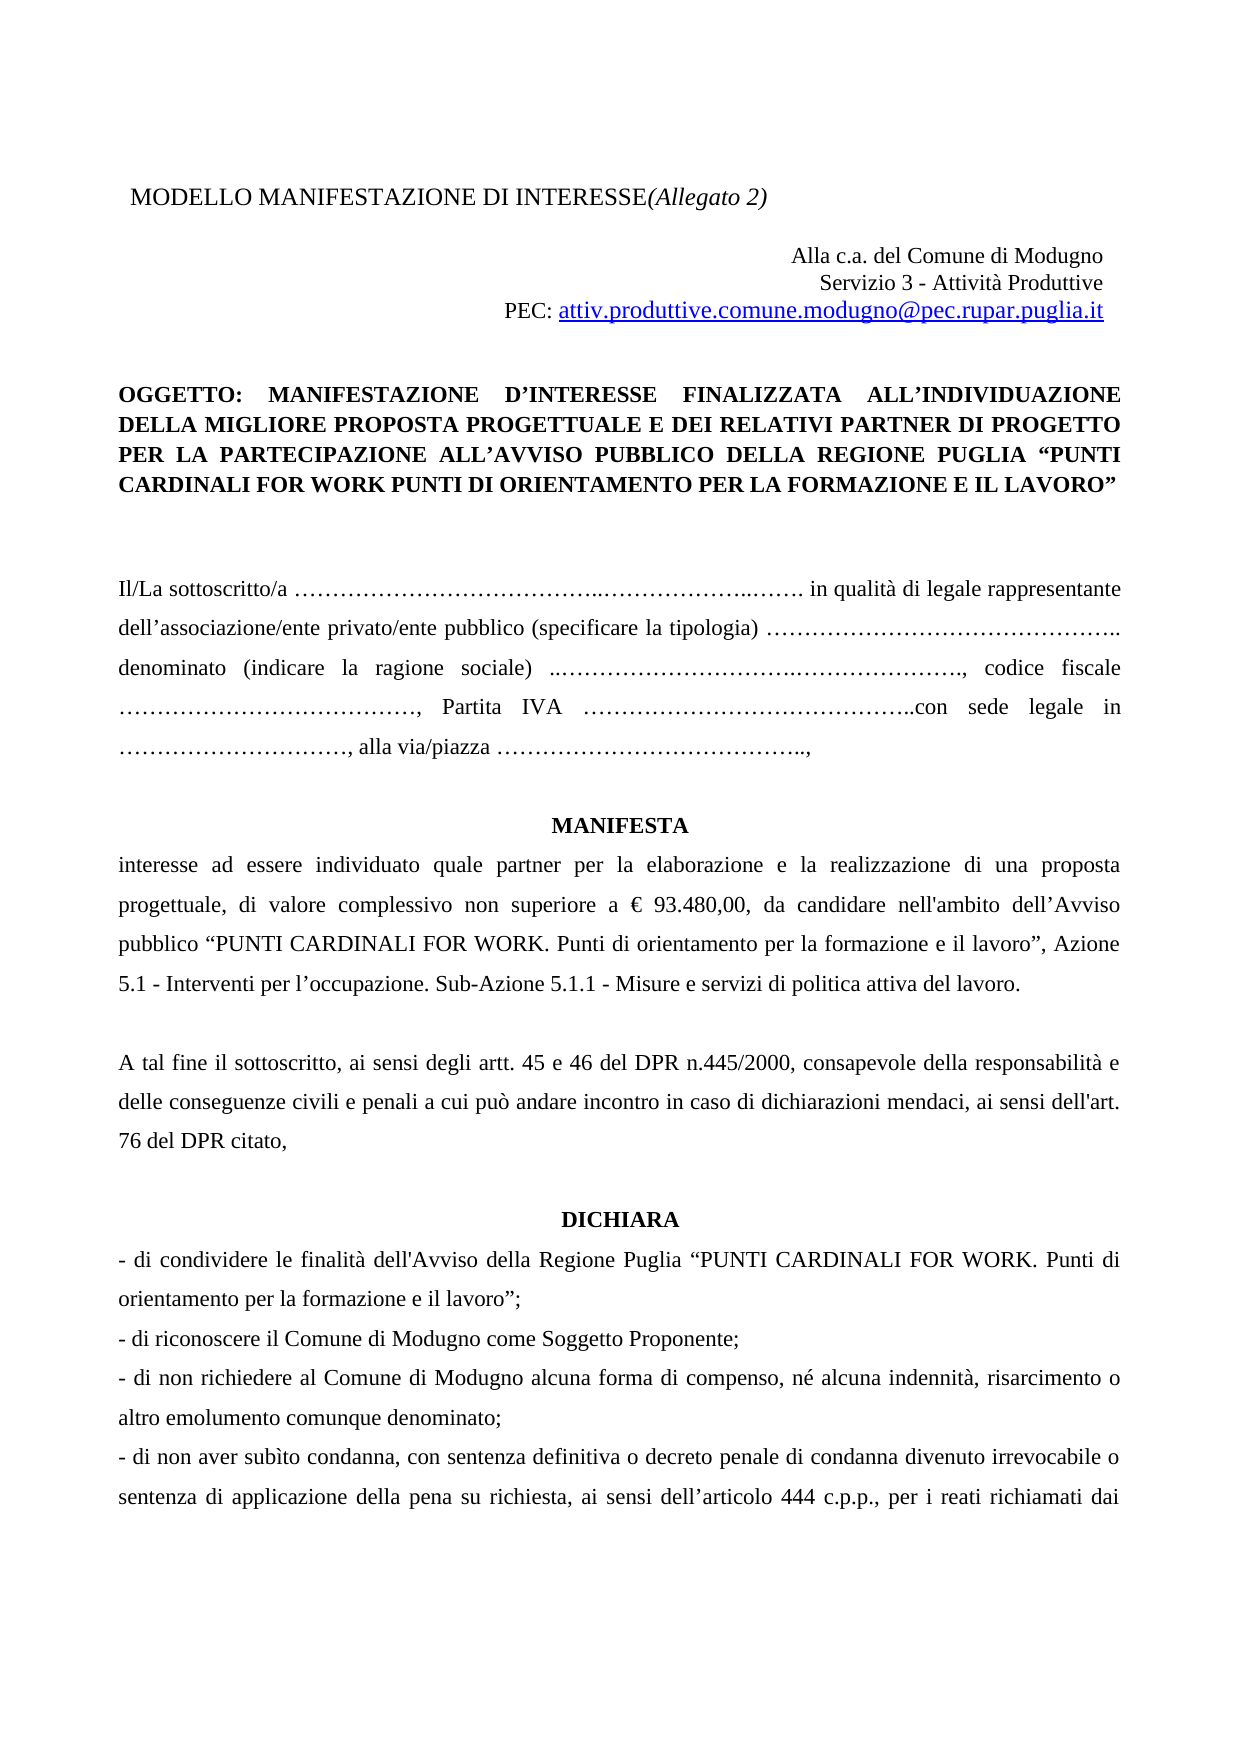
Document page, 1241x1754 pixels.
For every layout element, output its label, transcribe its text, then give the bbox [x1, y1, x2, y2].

text DICHIARA [118, 1207, 1122, 1233]
text - di riconoscere il Comune di Modugno come Soggetto Proponente; [118, 1325, 1122, 1351]
text MANIFESTA [118, 812, 1122, 838]
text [118, 1443, 1122, 1509]
text Alla c.a. del Comune di Modugno [130, 242, 1103, 269]
text - di condividere le finalità dell'Avviso della Regione Puglia “PUNTI CARDINALI FOR WORK. Punti di orientamento per la formazione e il lavoro”; [118, 1246, 1122, 1312]
text Servizio 3 - Attività Produttive [130, 269, 1103, 295]
text - di non richiedere al Comune di Modugno alcuna forma di compenso, né alcuna indennità, risarcimento o altro emolumento comunque denominato; [118, 1364, 1122, 1430]
text Il/La sottoscritto/a …………………………………..………………..……. in qualità di legale rappresentante dell’associazione/ente privato/ente pubblico (specificare la tipologia) ……………………………………….. denominato (indicare la ragione sociale) ..………………………….…………………., codice fiscale …………………………………, Partita IVA ……………………………………..con sede legale in …………………………, alla via/piazza ………………………………….., [118, 575, 1122, 759]
text PEC: attiv.produttive.comune.modugno@pec.rupar.puglia.it [130, 295, 1103, 324]
text A tal fine il sottoscritto, ai sensi degli artt. 45 e 46 del DPR n.445/2000, consapevole della responsabilità e delle conseguenze civili e penali a cui può andare incontro in caso di dichiarazioni mendaci, ai sensi dell'art. 76 del DPR citato, [118, 1049, 1122, 1154]
text OGGETTO: MANIFESTAZIONE D’INTERESSE FINALIZZATA ALL’INDIVIDUAZIONE DELLA MIGLIORE PROPOSTA PROGETTUALE E DEI RELATIVI PARTNER DI PROGETTO PER LA PARTECIPAZIONE ALL’AVVISO PUBBLICO DELLA REGIONE PUGLIA “PUNTI CARDINALI FOR WORK PUNTI DI ORIENTAMENTO PER LA FORMAZIONE E IL LAVORO” [118, 381, 1122, 498]
text interesse ad essere individuato quale partner per la elaborazione e la realizzazione di una proposta progettuale, di valore complessivo non superiore a € 93.480,00, da candidare nell'ambito dell’Avviso pubblico “PUNTI CARDINALI FOR WORK. Punti di orientamento per la formazione e il lavoro”, Azione 5.1 - Interventi per l’occupazione. Sub-Azione 5.1.1 - Misure e servizi di politica attiva del lavoro. [118, 851, 1122, 996]
text MODELLO MANIFESTAZIONE DI INTERESSE(Allegato 2) [130, 182, 1122, 211]
